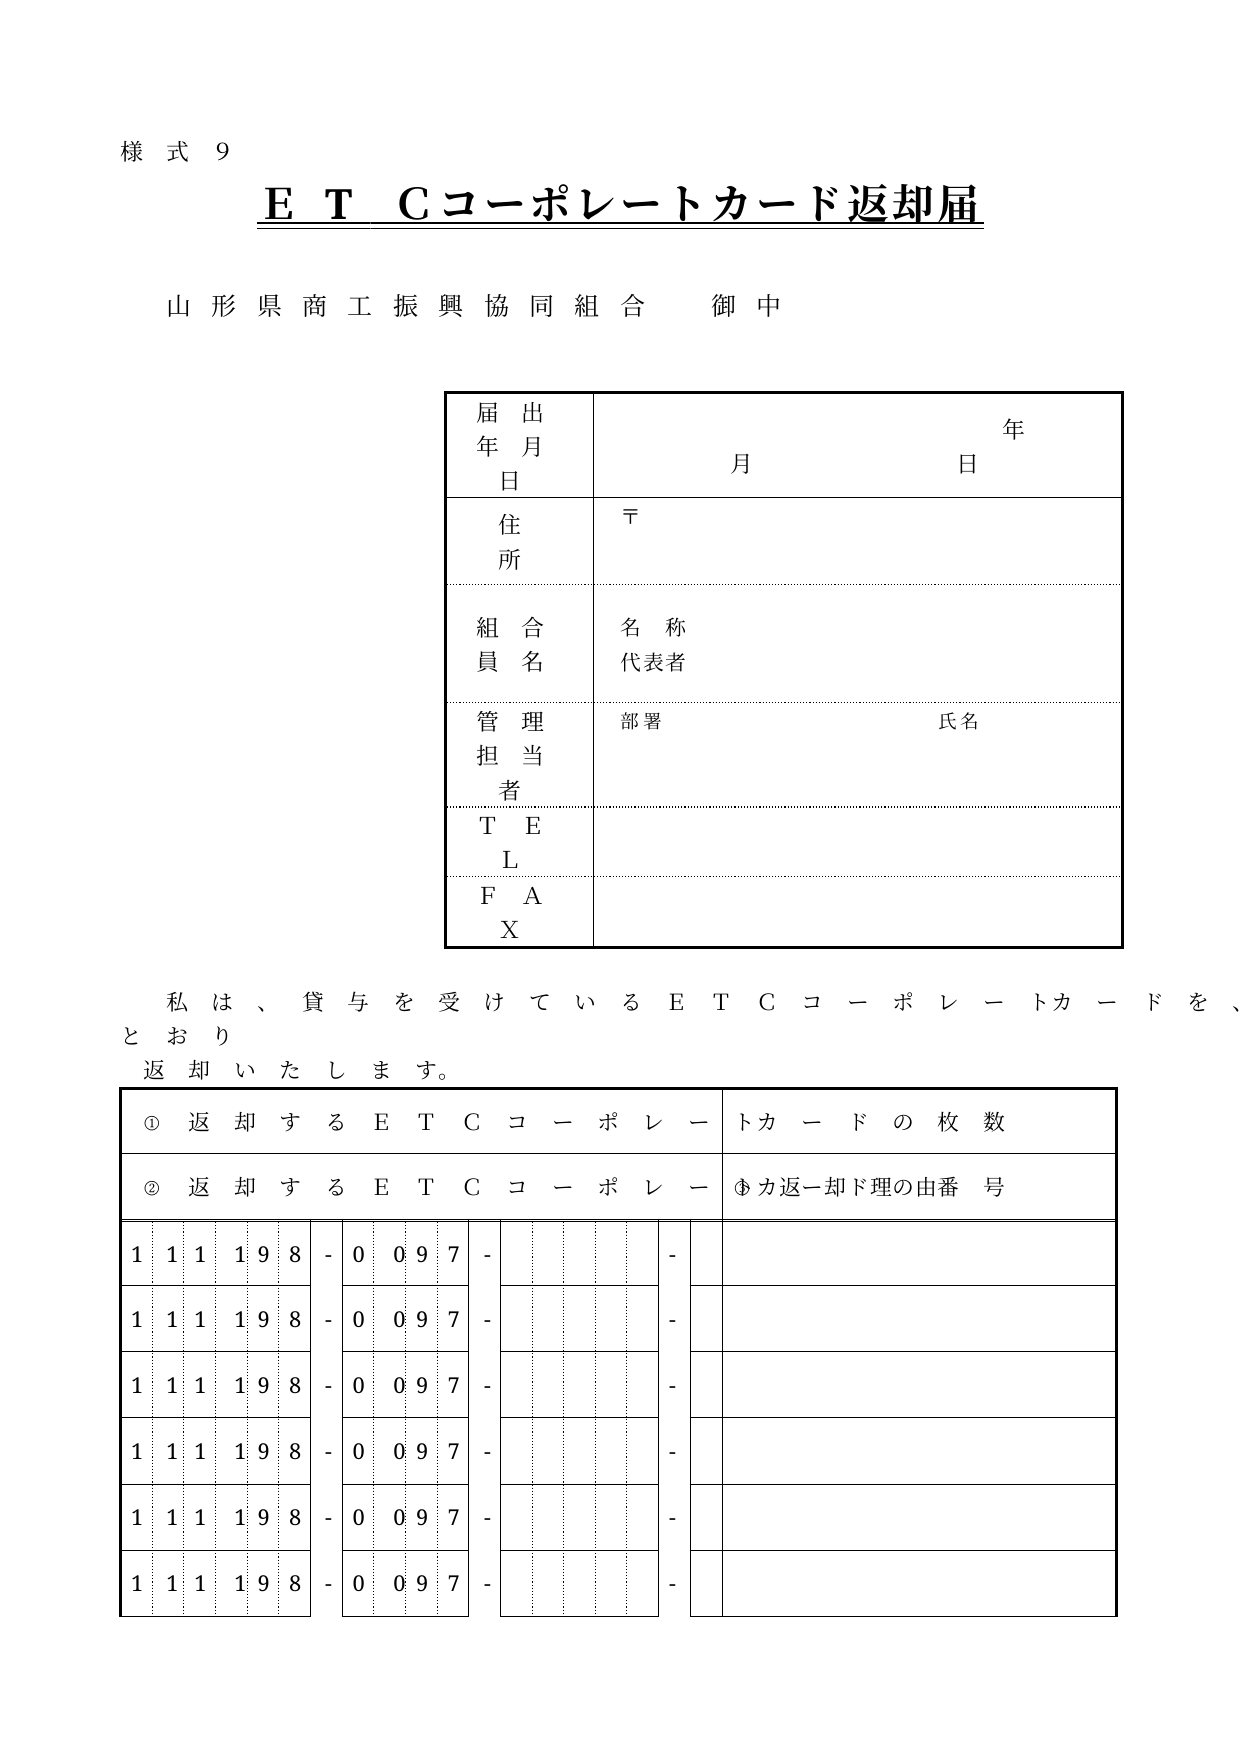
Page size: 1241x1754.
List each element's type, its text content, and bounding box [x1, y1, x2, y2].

table_cell 1 [215, 1551, 247, 1616]
table_cell 9 [405, 1551, 437, 1616]
table_cell [595, 1222, 627, 1285]
table_cell [564, 1485, 595, 1549]
table_cell [691, 1352, 722, 1417]
table_cell 1 [152, 1352, 184, 1417]
table_cell 1 [215, 1286, 247, 1351]
table_cell - [469, 1222, 500, 1285]
table_cell 7 [437, 1485, 468, 1549]
table_cell [691, 1286, 722, 1351]
table_cell - [469, 1484, 500, 1549]
table_cell - [311, 1417, 342, 1483]
table_cell 8 [279, 1418, 310, 1483]
table_cell [594, 806, 1121, 876]
table_cell - [659, 1550, 690, 1616]
table_cell 0 [343, 1286, 374, 1351]
table_cell - [659, 1417, 690, 1483]
table_cell [501, 1418, 532, 1483]
table_cell 1 [184, 1551, 215, 1616]
table_cell [532, 1222, 563, 1285]
table_cell [501, 1222, 532, 1285]
table_cell - [469, 1285, 500, 1351]
table_cell 8 [279, 1352, 310, 1417]
table_cell [691, 1418, 722, 1483]
table_cell 0 [343, 1222, 374, 1285]
table_cell 1 [184, 1485, 215, 1549]
table_header 届出年月日 [447, 394, 593, 497]
table_cell [564, 1352, 595, 1417]
table_header 年 月 日 [594, 394, 1121, 497]
table_cell [594, 876, 1121, 946]
table_cell 8 [279, 1286, 310, 1351]
table_cell - [469, 1550, 500, 1616]
table_cell 0 [343, 1352, 374, 1417]
table_cell ③返却理由 [723, 1154, 1115, 1219]
table_cell 7 [437, 1418, 468, 1483]
table_cell 管理担当者 [447, 702, 593, 806]
table_cell - [311, 1484, 342, 1549]
table_cell 1 [122, 1418, 152, 1483]
table_cell [691, 1222, 722, 1285]
table_cell [723, 1286, 1115, 1351]
table_cell 0 [374, 1352, 405, 1417]
text 私は、貸与を受けているＥＴＣコーポレートカードを、規約第２４条の規定に基づき、下記のとおり [121, 983, 1120, 1052]
table_cell [627, 1551, 658, 1616]
table_cell [532, 1352, 563, 1417]
table_cell 1 [122, 1286, 152, 1351]
table_cell 1 [152, 1418, 184, 1483]
table_cell 9 [405, 1485, 437, 1549]
table_cell 7 [437, 1286, 468, 1351]
table_cell 8 [279, 1222, 310, 1285]
table_cell [532, 1286, 563, 1351]
table_cell - [659, 1285, 690, 1351]
table_cell 8 [279, 1551, 310, 1616]
table_cell [595, 1551, 627, 1616]
table_cell 9 [247, 1485, 279, 1549]
table_cell 1 [152, 1551, 184, 1616]
table_cell [564, 1551, 595, 1616]
table_cell - [311, 1351, 342, 1417]
table_cell 1 [152, 1286, 184, 1351]
table_cell [564, 1418, 595, 1483]
table_cell [532, 1485, 563, 1549]
table_cell - [659, 1222, 690, 1285]
table_cell 1 [122, 1352, 152, 1417]
table_cell 部署 氏名 [594, 702, 1121, 806]
table_cell [723, 1352, 1115, 1417]
table_cell - [469, 1417, 500, 1483]
table_cell - [311, 1285, 342, 1351]
table_cell 1 [122, 1551, 152, 1616]
table_cell [595, 1418, 627, 1483]
table_cell [564, 1222, 595, 1285]
text ＥТＣコーポレートカード返却届 [121, 167, 1120, 236]
table_cell 0 [343, 1485, 374, 1549]
table_cell 9 [405, 1418, 437, 1483]
table_cell [691, 1485, 722, 1549]
table_cell 1 [184, 1418, 215, 1483]
table_cell ②返却するＥＴＣコーポレートカードの番号 [122, 1154, 722, 1219]
table_cell [595, 1485, 627, 1549]
table_cell - [311, 1222, 342, 1285]
table_cell 0 [343, 1418, 374, 1483]
table_cell 9 [247, 1551, 279, 1616]
table_cell - [659, 1351, 690, 1417]
table_cell 0 [374, 1551, 405, 1616]
table_cell 0 [374, 1286, 405, 1351]
table_cell 9 [405, 1352, 437, 1417]
table_cell [532, 1551, 563, 1616]
table_cell - [659, 1484, 690, 1549]
table_cell 1 [152, 1222, 184, 1285]
text 山形県商工振興協同組合 御中 [121, 271, 1120, 339]
table_cell 1 [122, 1485, 152, 1549]
table_cell 9 [405, 1286, 437, 1351]
table_cell 1 [215, 1222, 247, 1285]
table_cell [627, 1485, 658, 1549]
table_cell 1 [152, 1485, 184, 1549]
table_cell 9 [405, 1222, 437, 1285]
table_cell 0 [374, 1418, 405, 1483]
table_cell 1 [215, 1352, 247, 1417]
text 返却いたします。 [121, 1052, 1120, 1087]
table_cell [595, 1352, 627, 1417]
table_cell - [469, 1351, 500, 1417]
table_cell ＴＥＬ [447, 806, 593, 876]
table_cell 1 [215, 1418, 247, 1483]
table_cell 7 [437, 1352, 468, 1417]
table_cell - [311, 1550, 342, 1616]
table_cell 1 [184, 1222, 215, 1285]
table_cell [691, 1551, 722, 1616]
table_cell [564, 1286, 595, 1351]
table_cell [627, 1286, 658, 1351]
table_cell 1 [184, 1352, 215, 1417]
table_cell [501, 1485, 532, 1549]
table_cell 名 称 代表者 [594, 584, 1121, 702]
table_cell 9 [247, 1222, 279, 1285]
table_header ①返却するＥＴＣコーポレートカードの枚数 [122, 1090, 722, 1153]
table_cell [501, 1286, 532, 1351]
table_cell 0 [374, 1485, 405, 1549]
table_header 枚 [723, 1090, 1115, 1153]
table_cell [595, 1286, 627, 1351]
table_cell [723, 1222, 1115, 1285]
table_cell 1 [215, 1485, 247, 1549]
table_cell [627, 1418, 658, 1483]
table_cell [501, 1352, 532, 1417]
table_cell 0 [374, 1222, 405, 1285]
text 様式９ [121, 133, 1120, 167]
table_cell [627, 1222, 658, 1285]
table_cell 〒 [594, 498, 1121, 584]
table_cell 8 [279, 1485, 310, 1549]
table_cell [723, 1418, 1115, 1483]
table_cell 1 [184, 1286, 215, 1351]
table_cell 9 [247, 1286, 279, 1351]
table_cell 7 [437, 1222, 468, 1285]
table_cell [532, 1418, 563, 1483]
table_cell 1 [122, 1222, 152, 1285]
table_cell 0 [343, 1551, 374, 1616]
table_cell [627, 1352, 658, 1417]
table_cell 9 [247, 1418, 279, 1483]
table_cell ＦＡＸ [447, 876, 593, 946]
table_cell 住 所 [447, 498, 593, 584]
table_cell 7 [437, 1551, 468, 1616]
table_cell [723, 1551, 1115, 1616]
table_cell 組合員名 [447, 584, 593, 702]
table_cell [723, 1485, 1115, 1549]
table_cell [501, 1551, 532, 1616]
table_cell 9 [247, 1352, 279, 1417]
